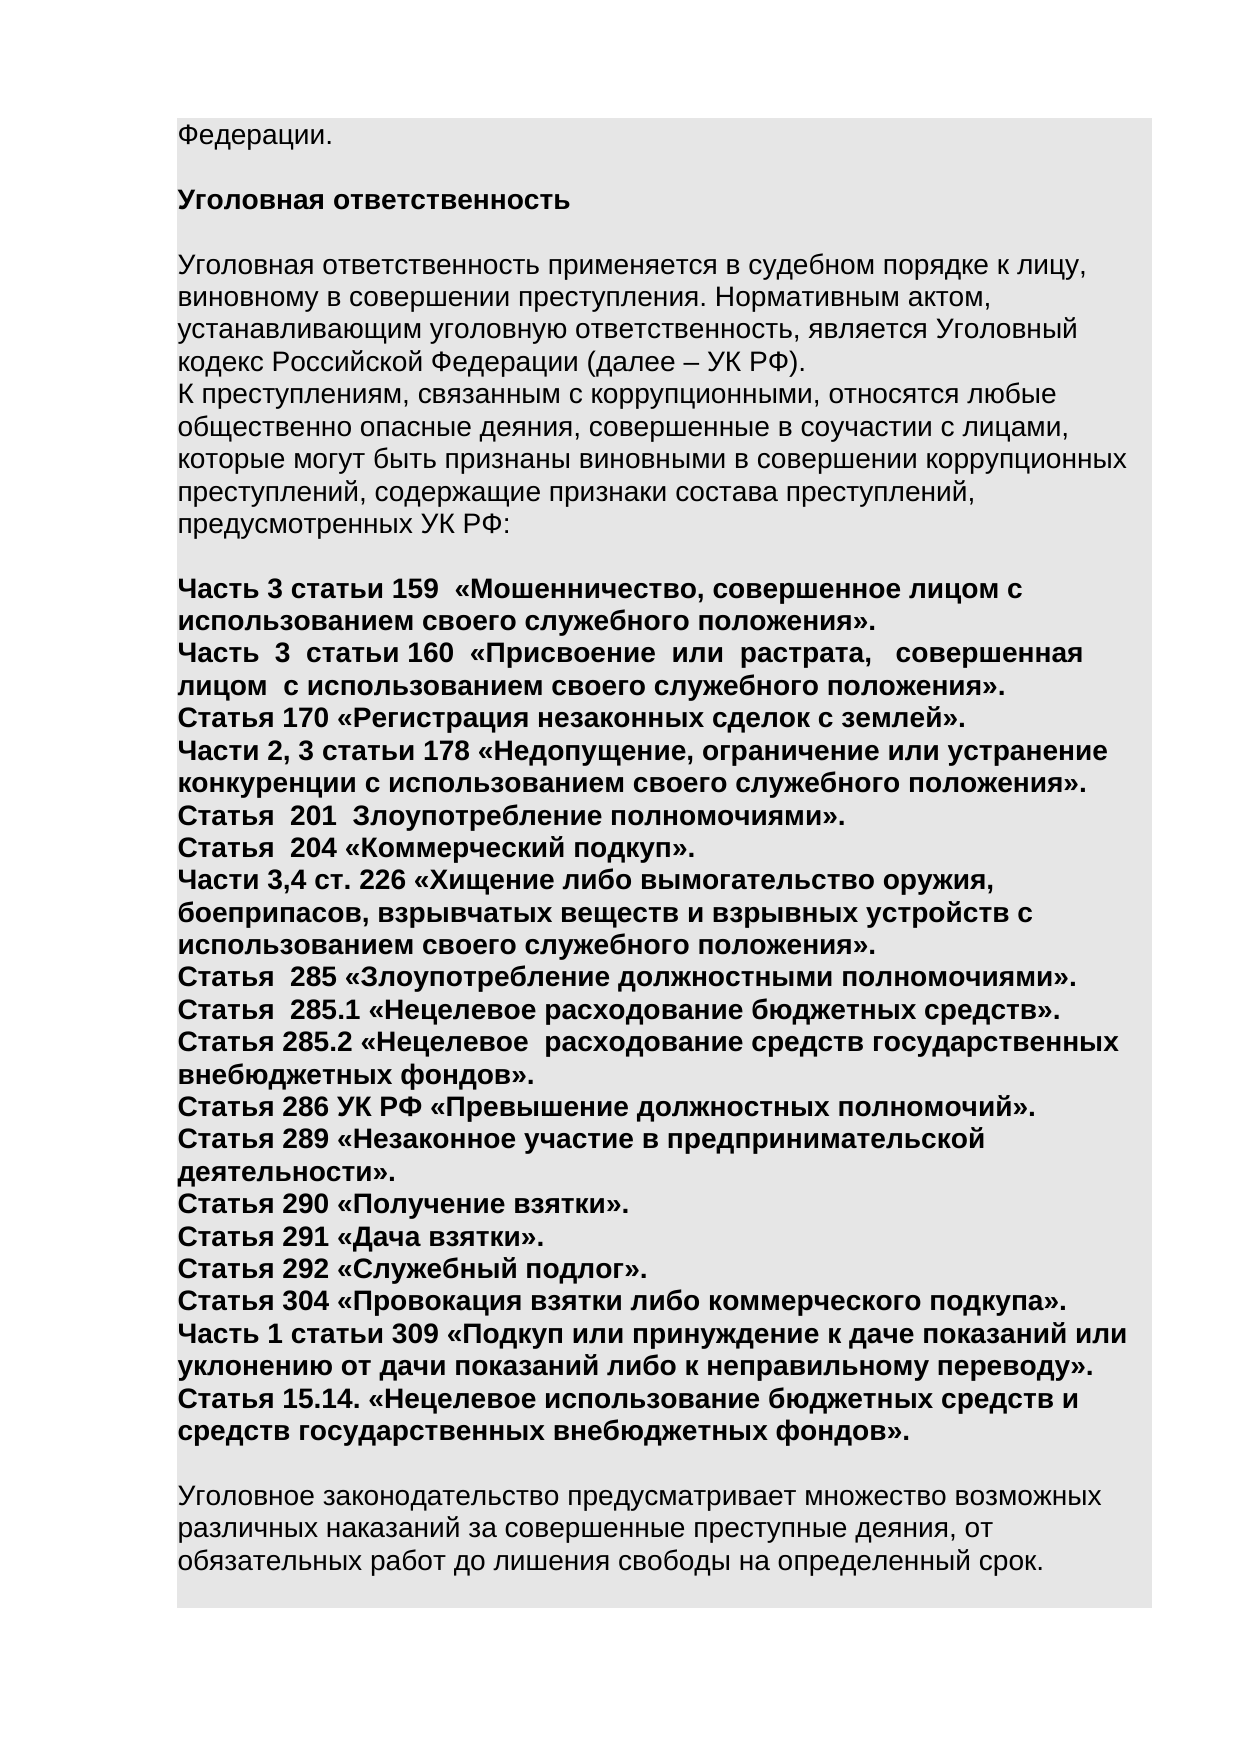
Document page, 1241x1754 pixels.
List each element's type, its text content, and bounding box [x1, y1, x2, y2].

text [177, 118, 1152, 1187]
text Статья 15.14. «Нецелевое использование бюджетных средств и средств государственных внебюджетных фондов». [177, 1382, 1152, 1446]
text Статья 292 «Служебный подлог». [177, 1252, 1152, 1284]
text Статья 290 «Получение взятки». [177, 1187, 1152, 1219]
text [177, 1479, 1152, 1608]
text Часть 1 статьи 309 «Подкуп или принуждение к даче показаний или уклонению от дачи показаний либо к неправильному переводу». [177, 1317, 1152, 1382]
text Статья 291 «Дача взятки». [177, 1219, 1152, 1252]
text Статья 304 «Провокация взятки либо коммерческого подкупа». [177, 1284, 1152, 1317]
